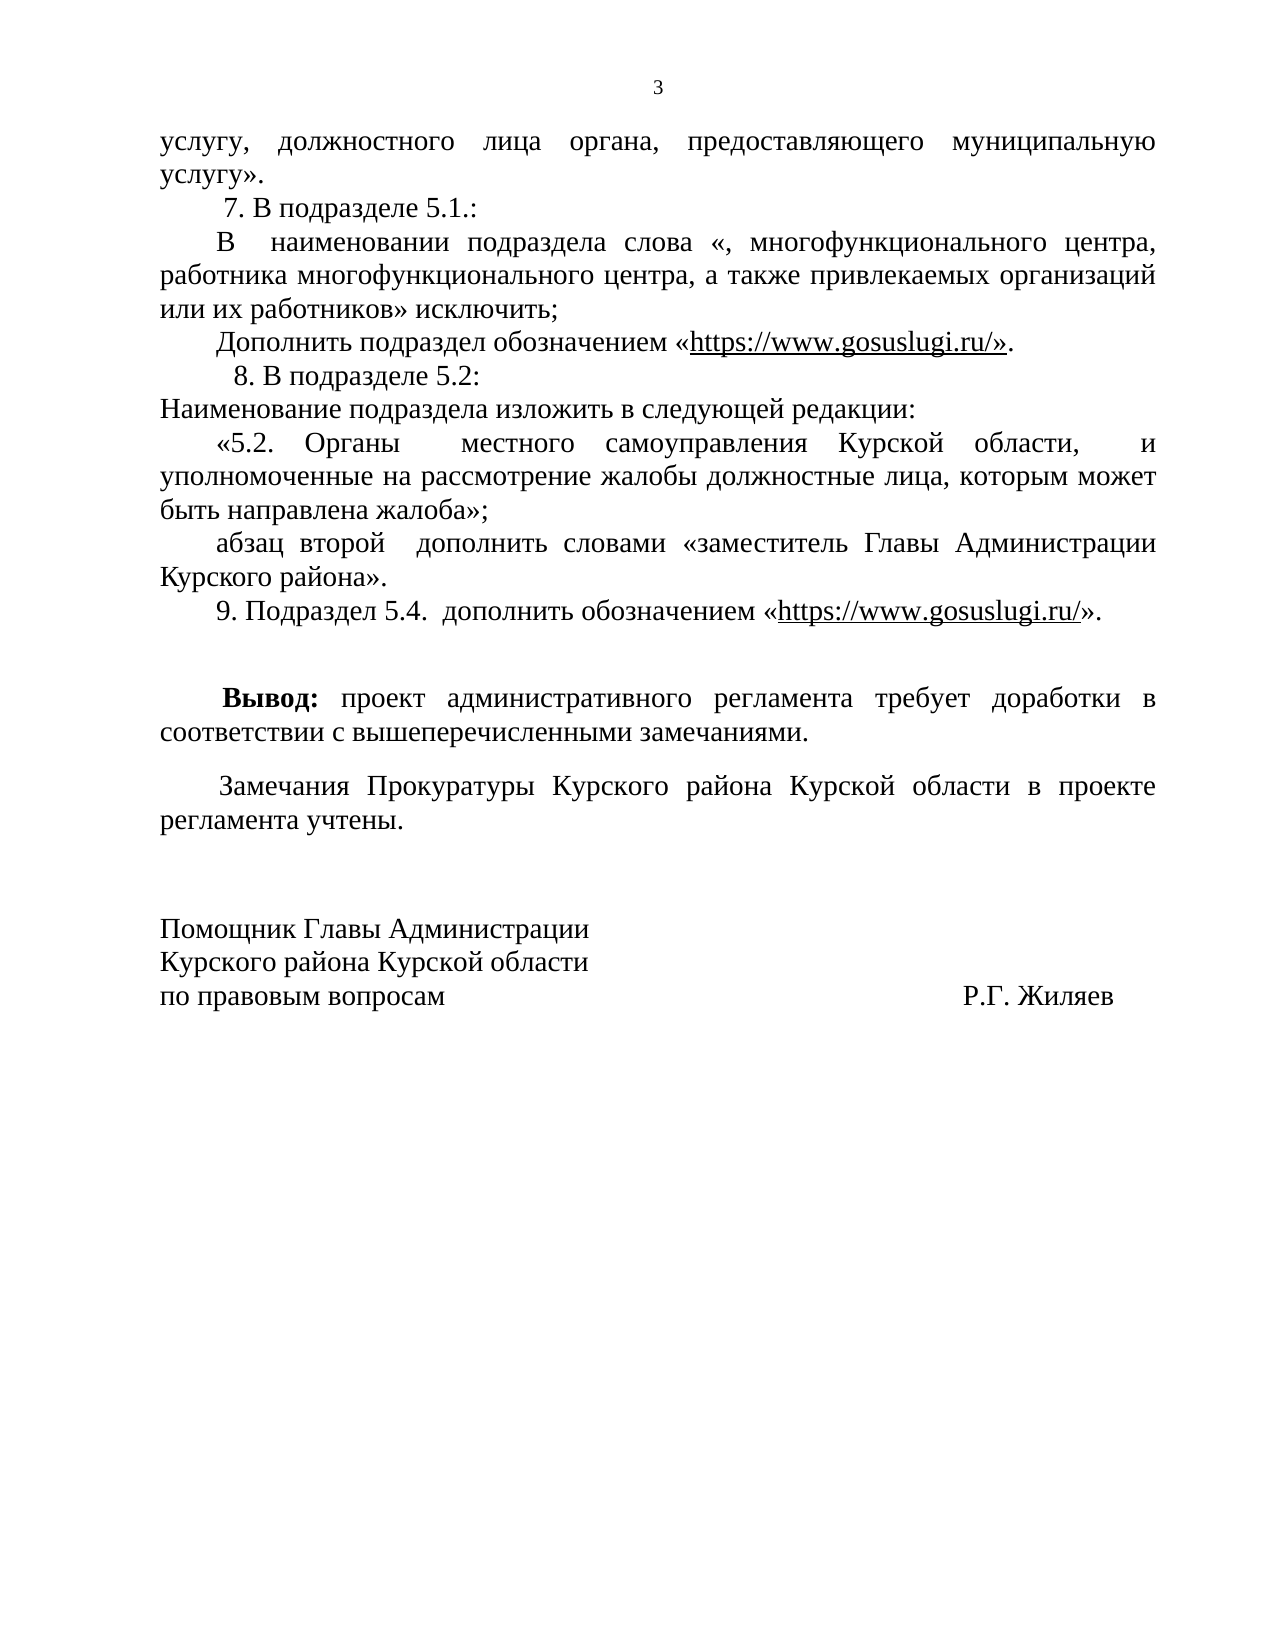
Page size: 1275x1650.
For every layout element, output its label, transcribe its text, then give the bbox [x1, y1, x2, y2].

text 9. Подраздел 5.4. дополнить обозначением «https://www.gosuslugi.ru/». [159, 593, 1157, 626]
text Помощник Главы Администрации [159, 911, 1157, 944]
text по правовым вопросам Р.Г. Жиляев [159, 978, 1157, 1011]
text 8. В подразделе 5.2: [159, 358, 1157, 391]
text В наименовании подраздела слова «, многофункционального центра, работника многофункционального центра, а также привлекаемых организаций или их работников» исключить; [159, 224, 1157, 324]
text Наименование подраздела изложить в следующей редакции: [159, 391, 1157, 425]
text 7. В подразделе 5.1.: [159, 190, 1157, 224]
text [159, 123, 1157, 190]
text «5.2. Органы местного самоуправления Курской области, и уполномоченные на рассмотрение жалобы должностные лица, которым может быть направлена жалоба»; [159, 425, 1157, 526]
text Замечания Прокуратуры Курского района Курской области в проекте регламента учтены. [159, 768, 1157, 836]
text Дополнить подраздел обозначением «https://www.gosuslugi.ru/». [159, 324, 1157, 358]
text Вывод: проект административного регламента требует доработки в соответствии с вышеперечисленными замечаниями. [159, 681, 1157, 748]
text Курского района Курской области [159, 944, 1157, 978]
text абзац второй дополнить словами «заместитель Главы Администрации Курского района». [159, 526, 1157, 593]
